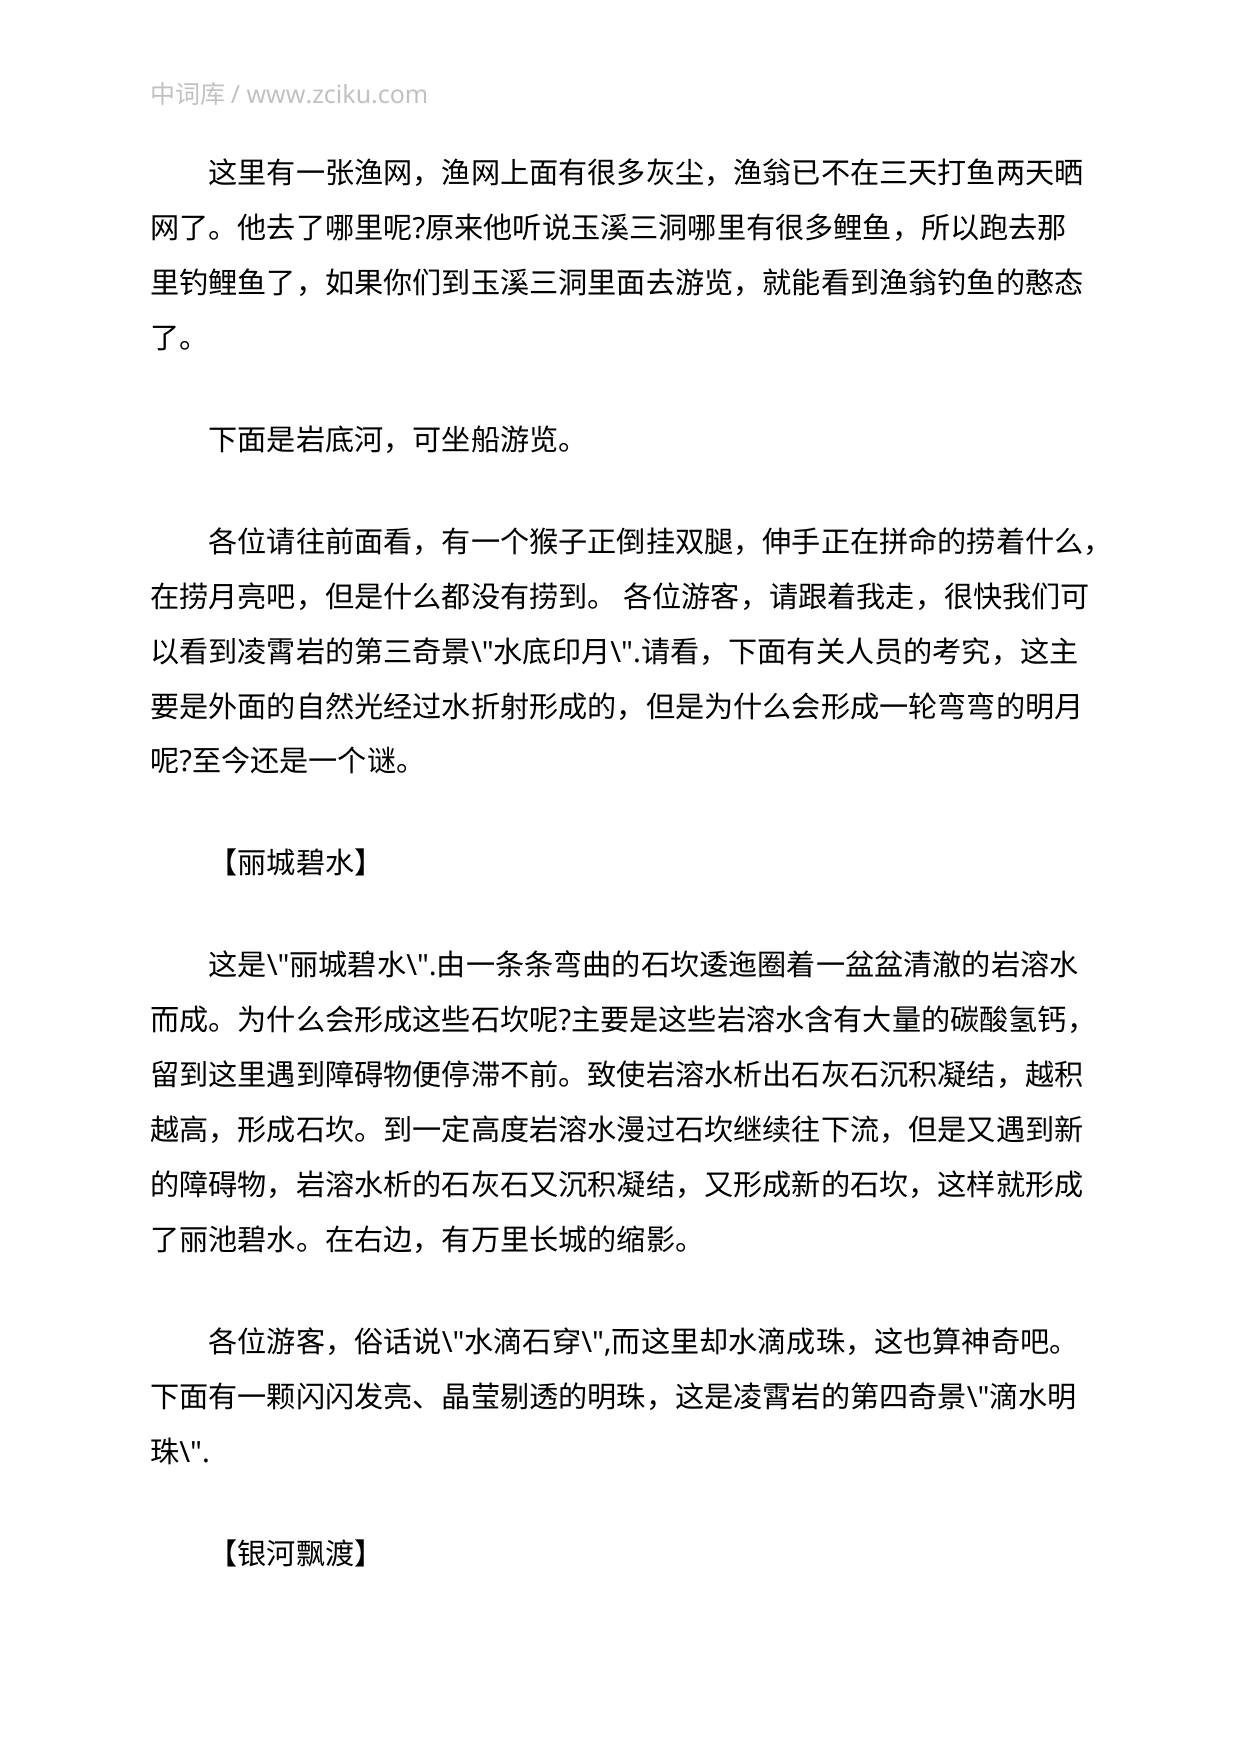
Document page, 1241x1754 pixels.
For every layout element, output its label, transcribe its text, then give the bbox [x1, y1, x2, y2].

text 【银河飘渡】 [150, 1530, 1090, 1572]
text 这里有一张渔网，渔网上面有很多灰尘，渔翁已不在三天打鱼两天晒网了。他去了哪里呢?原来他听说玉溪三洞哪里有很多鲤鱼，所以跑去那里钓鲤鱼了，如果你们到玉溪三洞里面去游览，就能看到渔翁钓鱼的憨态了。 [150, 150, 1090, 357]
text 这是\"丽城碧水\".由一条条弯曲的石坎逶迤圈着一盆盆清澈的岩溶水而成。为什么会形成这些石坎呢?主要是这些岩溶水含有大量的碳酸氢钙，留到这里遇到障碍物便停滞不前。致使岩溶水析出石灰石沉积凝结，越积越高，形成石坎。到一定高度岩溶水漫过石坎继续往下流，但是又遇到新的障碍物，岩溶水析的石灰石又沉积凝结，又形成新的石坎，这样就形成了丽池碧水。在右边，有万里长城的缩影。 [150, 942, 1090, 1259]
text 【丽城碧水】 [150, 840, 1090, 882]
text 各位请往前面看，有一个猴子正倒挂双腿，伸手正在拼命的捞着什么，在捞月亮吧，但是什么都没有捞到。 各位游客，请跟着我走，很快我们可以看到凌霄岩的第三奇景\"水底印月\".请看，下面有关人员的考究，这主要是外面的自然光经过水折射形成的，但是为什么会形成一轮弯弯的明月呢?至今还是一个谜。 [150, 518, 1090, 780]
text 下面是岩底河，可坐船游览。 [150, 417, 1090, 459]
text 各位游客，俗话说\"水滴石穿\",而这里却水滴成珠，这也算神奇吧。下面有一颗闪闪发亮、晶莹剔透的明珠，这是凌霄岩的第四奇景\"滴水明珠\". [150, 1318, 1090, 1471]
